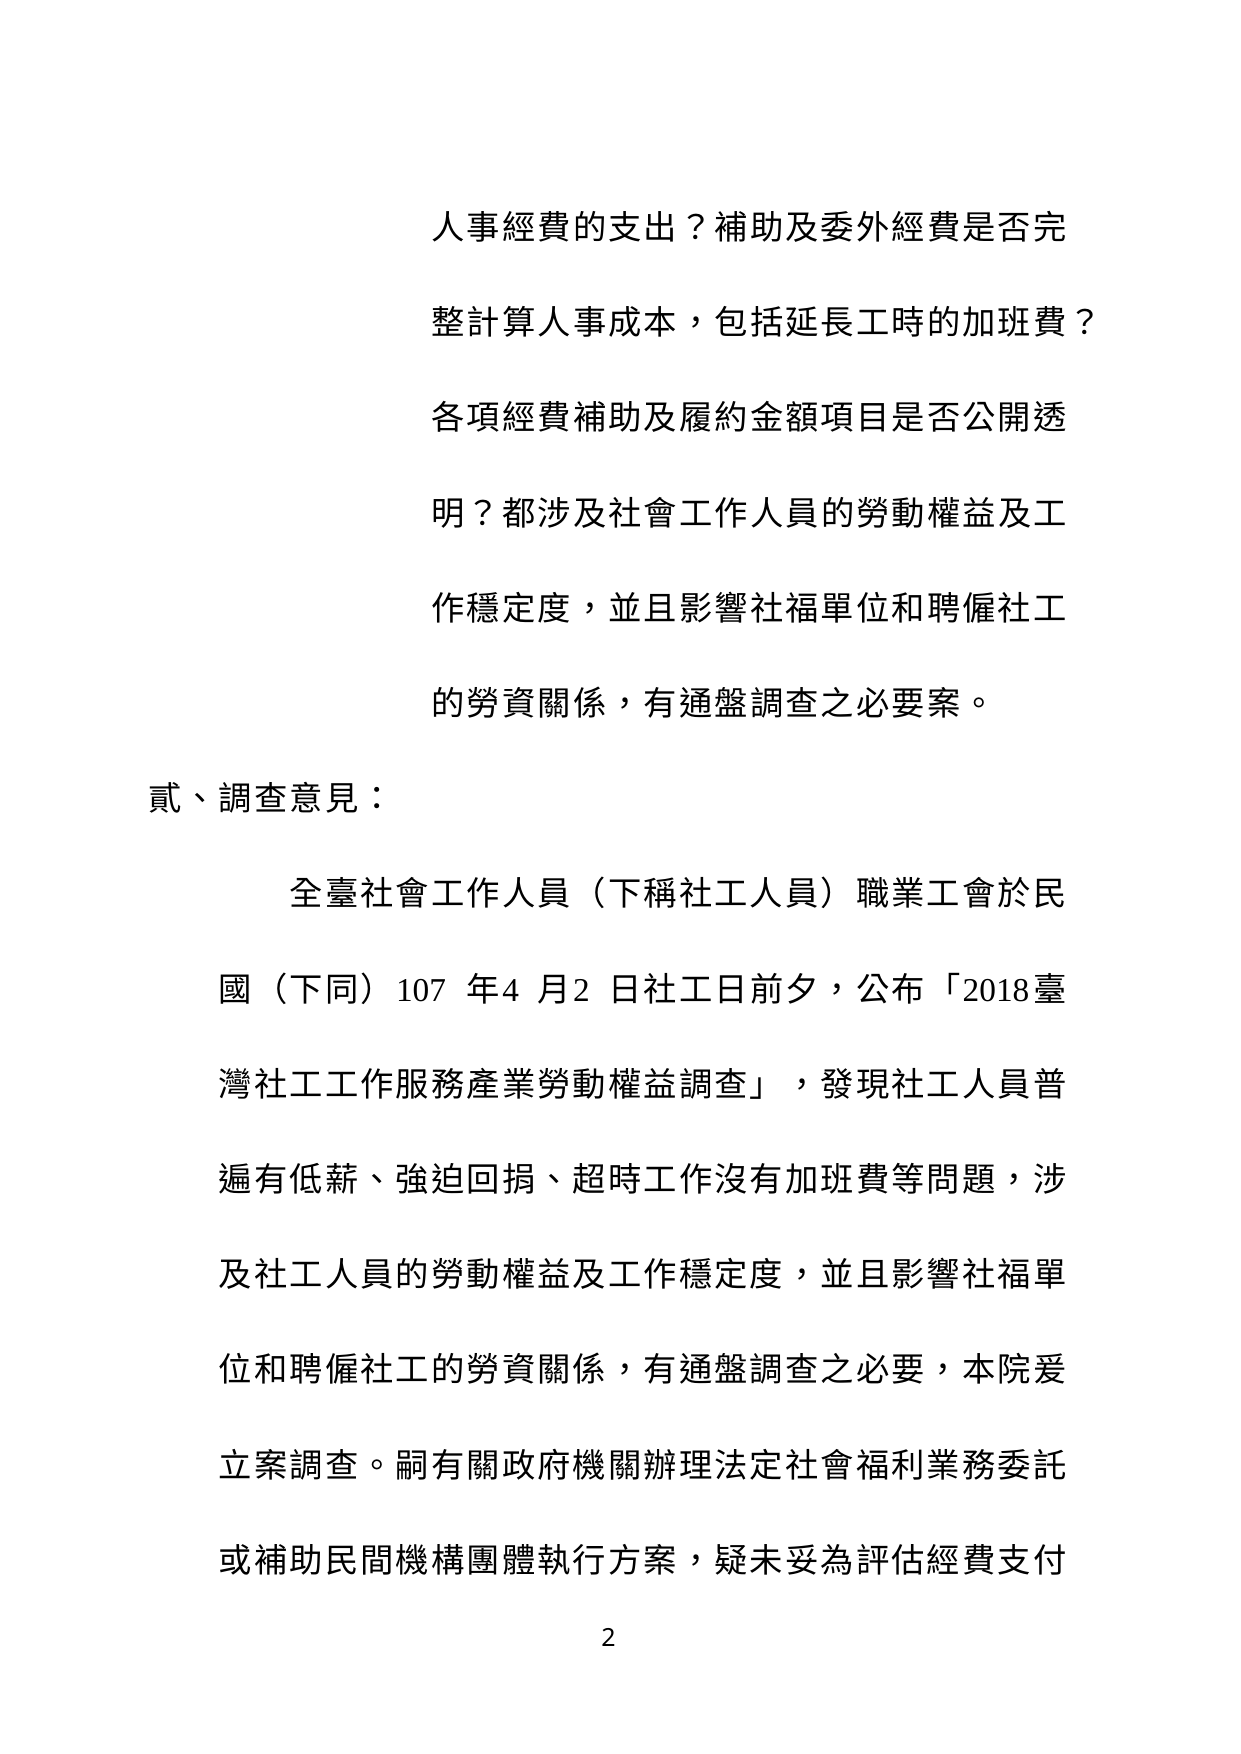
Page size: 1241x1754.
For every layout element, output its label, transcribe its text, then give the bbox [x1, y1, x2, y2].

subtitle 調查意見： [148, 748, 1069, 844]
